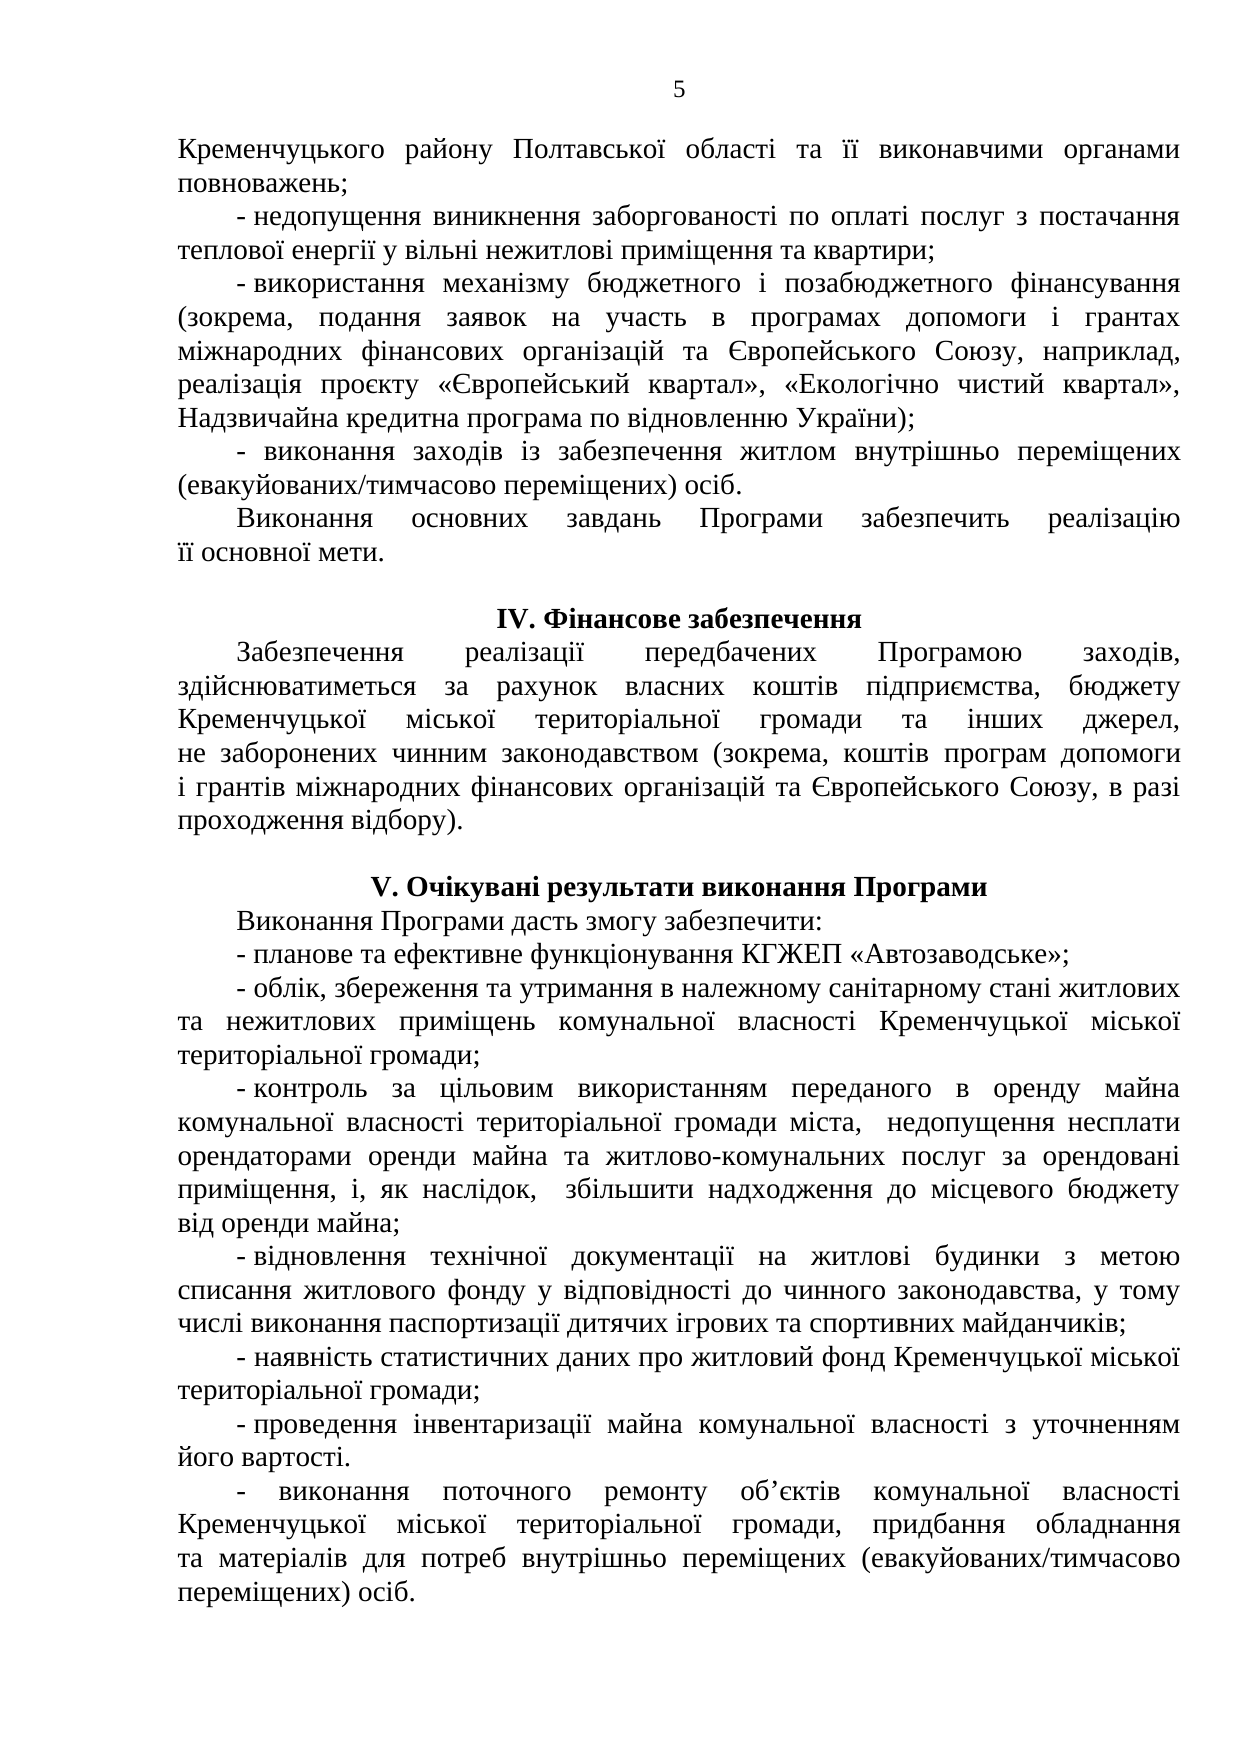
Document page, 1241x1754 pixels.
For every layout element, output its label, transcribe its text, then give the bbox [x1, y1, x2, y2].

text - виконання поточного ремонту об’єктів комунальної власності Кременчуцької міської територіальної громади, придбання обладнання та матеріалів для потреб внутрішньо переміщених (евакуйованих/тимчасово переміщених) осіб. [177, 1473, 1181, 1607]
text - планове та ефективне функціонування КГЖЕП «Автозаводське»; [177, 936, 1181, 970]
text - використання механізму бюджетного і позабюджетного фінансування (зокрема, подання заявок на участь в програмах допомоги і грантах міжнародних фінансових організацій та Європейського Союзу, наприклад, реалізація проєкту «Європейський квартал», «Екологічно чистий квартал», Надзвичайна кредитна програма по відновленню України); [177, 266, 1181, 433]
text - облік, збереження та утримання в належному санітарному стані житлових та нежитлових приміщень комунальної власності Кременчуцької міської територіальної громади; [177, 970, 1181, 1071]
text - контроль за цільовим використанням переданого в оренду майна комунальної власності територіальної громади міста, недопущення несплати орендаторами оренди майна та житлово-комунальних послуг за орендовані приміщення, і, як наслідок, збільшити надходження до місцевого бюджету від оренди майна; [177, 1071, 1181, 1238]
text Виконання Програми дасть змогу забезпечити: [177, 903, 1181, 936]
text - відновлення технічної документації на житлові будинки з метою списання житлового фонду у відповідності до чинного законодавства, у тому числі виконання паспортизації дитячих ігрових та спортивних майданчиків; [177, 1238, 1181, 1339]
text - проведення інвентаризації майна комунальної власності з уточненням його вартості. [177, 1406, 1181, 1473]
text Виконання основних завдань Програми забезпечить реалізацію її основної мети. [177, 500, 1181, 567]
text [177, 131, 1181, 198]
text Забезпечення реалізації передбачених Програмою заходів, здійснюватиметься за рахунок власних коштів підприємства, бюджету Кременчуцької міської територіальної громади та інших джерел, не заборонених чинним законодавством (зокрема, коштів програм допомоги і грантів міжнародних фінансових організацій та Європейського Союзу, в разі проходження відбору). [177, 634, 1181, 836]
text - недопущення виникнення заборгованості по оплаті послуг з постачання теплової енергії у вільні нежитлові приміщення та квартири; [177, 198, 1181, 266]
text - виконання заходів із забезпечення житлом внутрішньо переміщених (евакуйованих/тимчасово переміщених) осіб. [177, 433, 1181, 500]
text V. Очікувані результати виконання Програми [177, 869, 1181, 903]
text - наявність статистичних даних про житловий фонд Кременчуцької міської територіальної громади; [177, 1339, 1181, 1406]
text ІV. Фінансове забезпечення [177, 601, 1181, 634]
